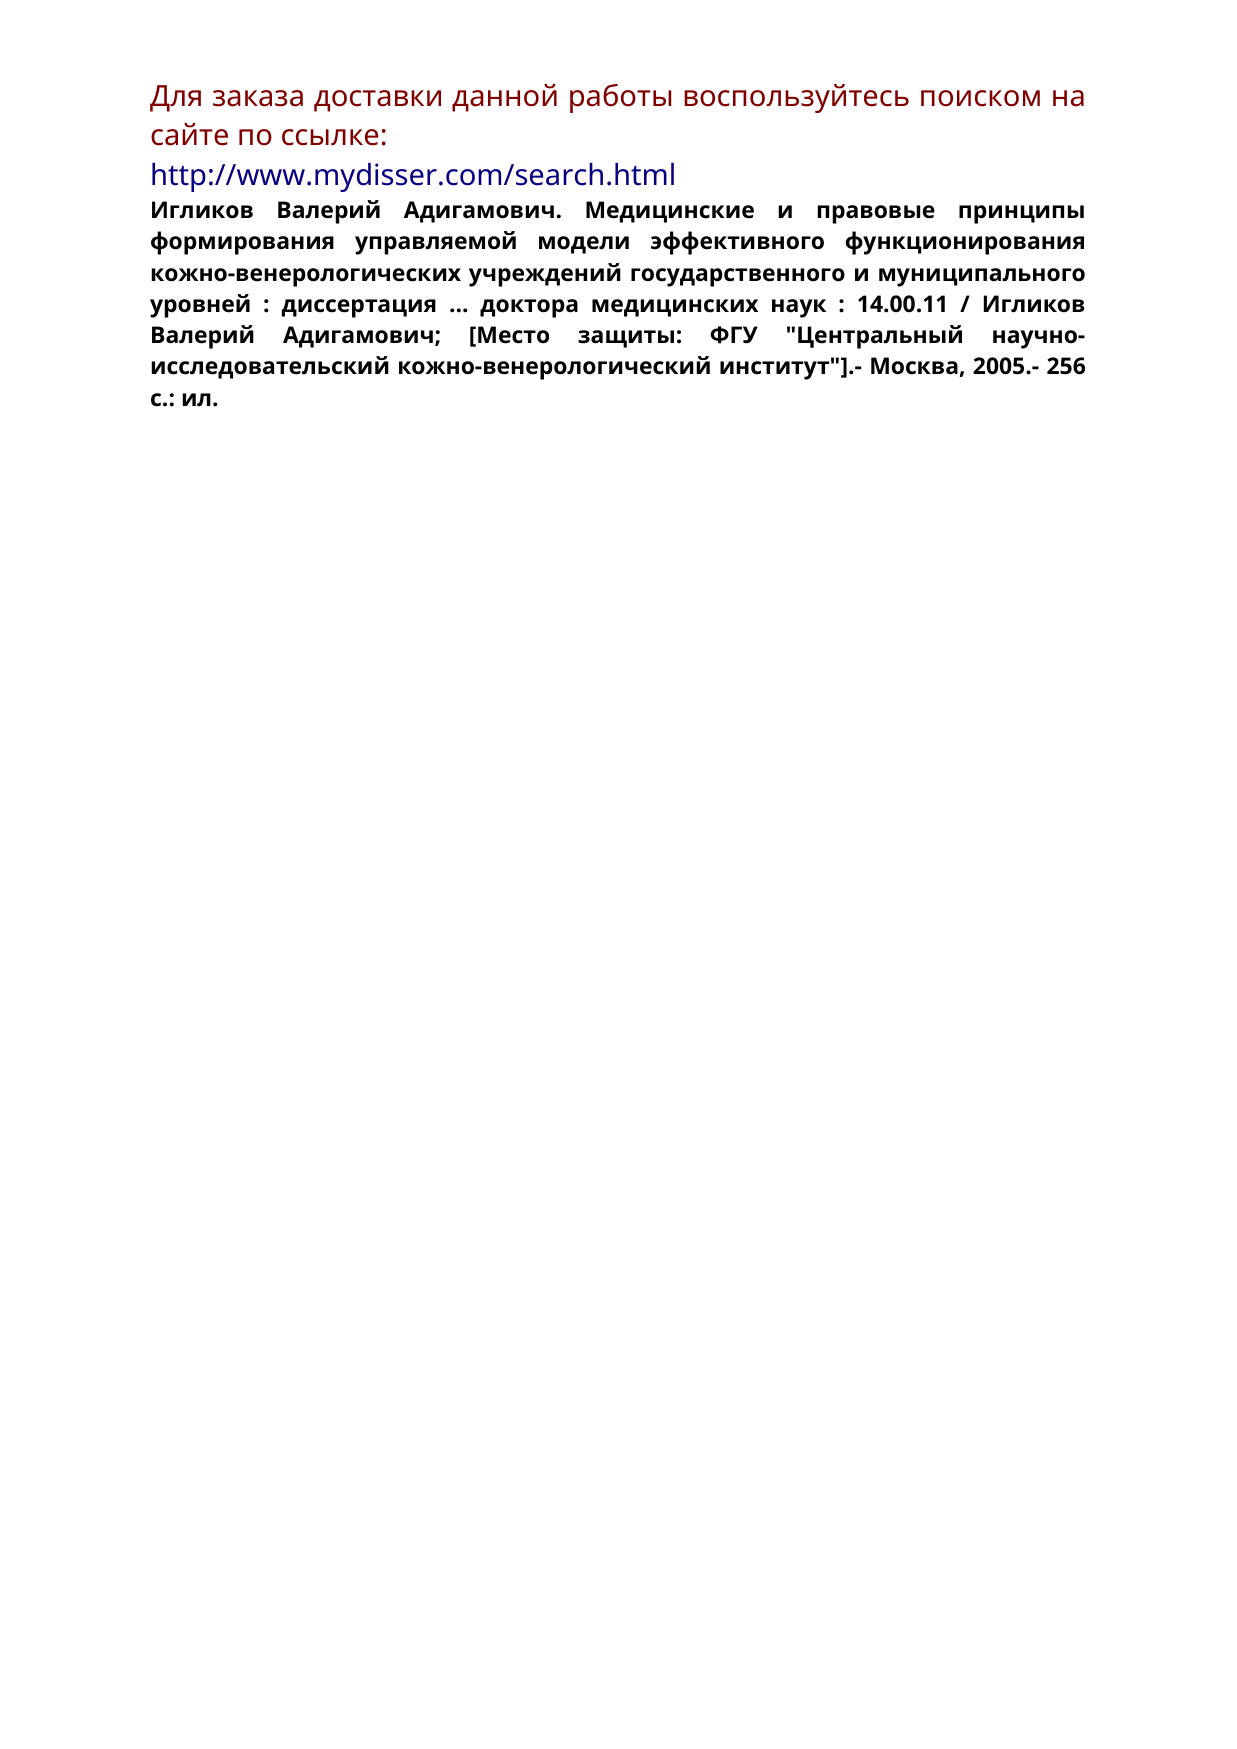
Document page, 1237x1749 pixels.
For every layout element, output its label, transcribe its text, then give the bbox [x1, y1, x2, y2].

text Игликов Валерий Адигамович. Медицинские и правовые принципы формирования управляемой модели эффективного функционирования кожно-венерологических учреждений государственного и муниципального уровней : диссертация ... доктора медицинских наук : 14.00.11 / Игликов Валерий Адигамович; [Место защиты: ФГУ "Центральный научно-исследовательский кожно-венерологический институт"].- Москва, 2005.- 256 с.: ил. [150, 194, 1086, 413]
